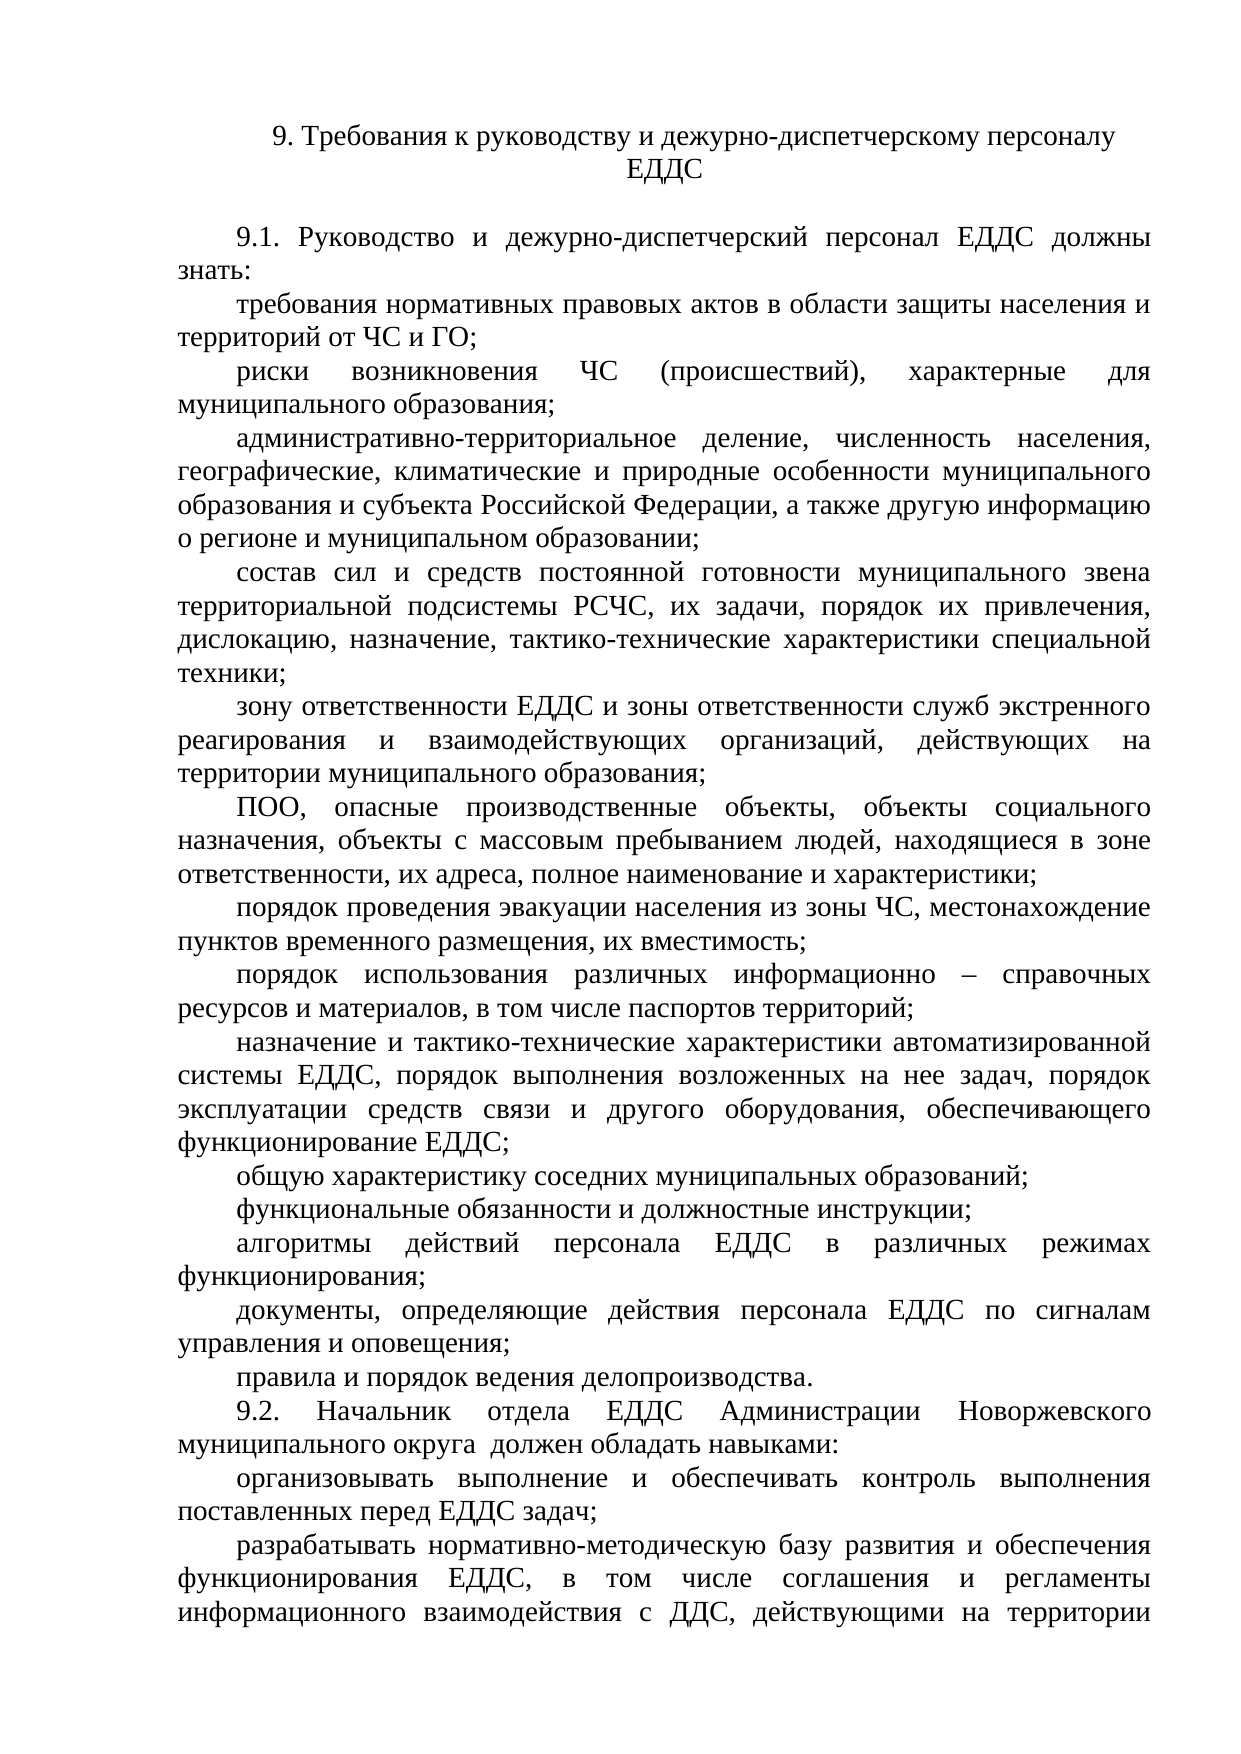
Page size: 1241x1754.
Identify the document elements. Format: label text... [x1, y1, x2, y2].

text алгоритмы действий персонала ЕДДС в различных режимах функционирования; [177, 1225, 1152, 1292]
text порядок использования различных информационно – справочных ресурсов и материалов, в том числе паспортов территорий; [177, 957, 1152, 1024]
text общую характеристику соседних муниципальных образований; [177, 1158, 1152, 1191]
text ПОО, опасные производственные объекты, объекты социального назначения, объекты с массовым пребыванием людей, находящиеся в зоне ответственности, их адреса, полное наименование и характеристики; [177, 789, 1152, 889]
text состав сил и средств постоянной готовности муниципального звена территориальной подсистемы РСЧС, их задачи, порядок их привлечения, дислокацию, назначение, тактико-технические характеристики специальной техники; [177, 554, 1152, 688]
text 9.1. Руководство и дежурно-диспетчерский персонал ЕДДС должны знать: [177, 219, 1152, 286]
text 9.2. Начальник отдела ЕДДС Администрации Новоржевского муниципального округа должен обладать навыками: [177, 1393, 1152, 1460]
text риски возникновения ЧС (происшествий), характерные для муниципального образования; [177, 353, 1152, 420]
text документы, определяющие действия персонала ЕДДС по сигналам управления и оповещения; [177, 1292, 1152, 1359]
text зону ответственности ЕДДС и зоны ответственности служб экстренного реагирования и взаимодействующих организаций, действующих на территории муниципального образования; [177, 688, 1152, 789]
text административно-территориальное деление, численность населения, географические, климатические и природные особенности муниципального образования и субъекта Российской Федерации, а также другую информацию о регионе и муниципальном образовании; [177, 420, 1152, 554]
text правила и порядок ведения делопроизводства. [177, 1359, 1152, 1393]
text 9. Требования к руководству и дежурно-диспетчерскому персоналу ЕДДС [177, 118, 1152, 185]
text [177, 1527, 1152, 1627]
text требования нормативных правовых актов в области защиты населения и территорий от ЧС и ГО; [177, 286, 1152, 353]
text организовывать выполнение и обеспечивать контроль выполнения поставленных перед ЕДДС задач; [177, 1460, 1152, 1527]
text назначение и тактико-технические характеристики автоматизированной системы ЕДДС, порядок выполнения возложенных на нее задач, порядок эксплуатации средств связи и другого оборудования, обеспечивающего функционирование ЕДДС; [177, 1024, 1152, 1158]
text функциональные обязанности и должностные инструкции; [177, 1191, 1152, 1225]
text порядок проведения эвакуации населения из зоны ЧС, местонахождение пунктов временного размещения, их вместимость; [177, 889, 1152, 957]
